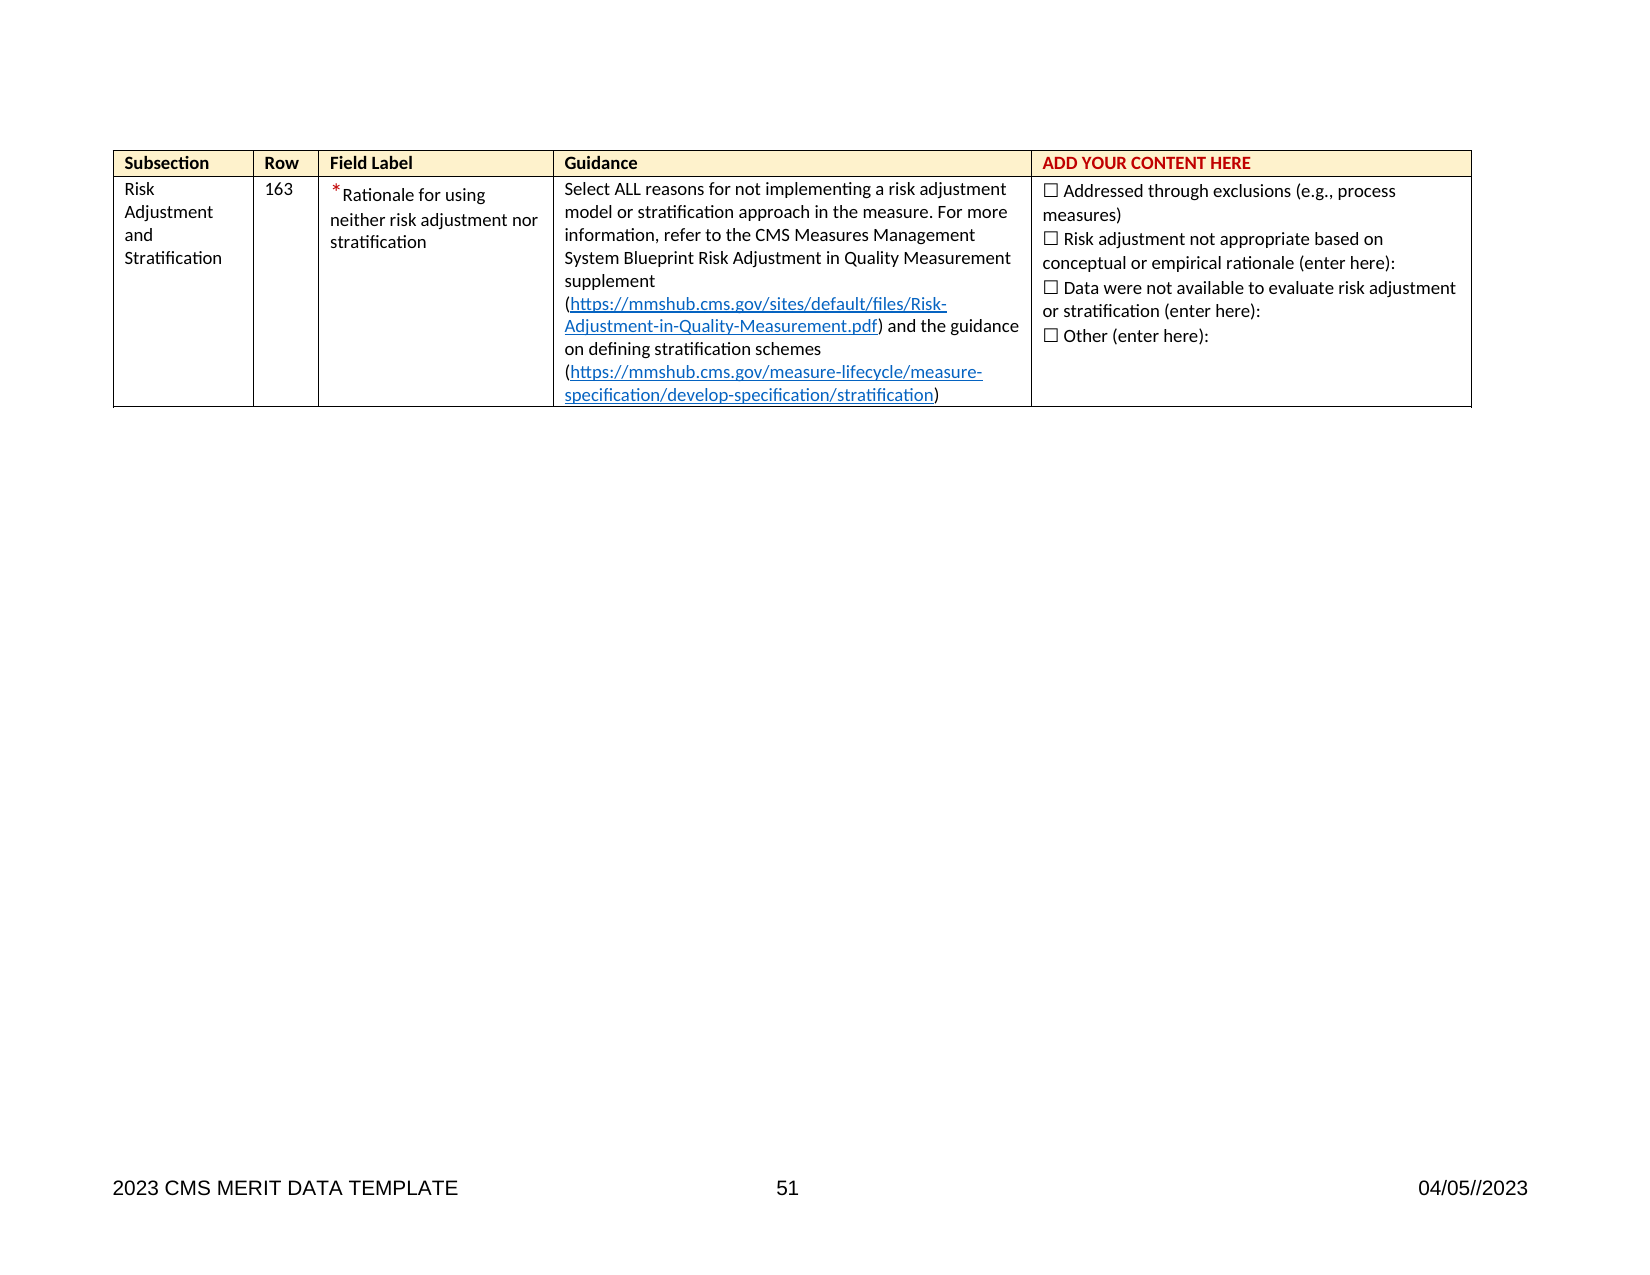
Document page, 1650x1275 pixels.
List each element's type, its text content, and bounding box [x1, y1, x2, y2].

table_header Field Label [319, 151, 553, 176]
table_cell Addressed through exclusions (e.g., process measures) Risk adjustment not appropriate based on conceptual or empirical rationale (enter here): Data were not available to evaluate risk adjustment or stratification (enter here): Other (enter here): [1032, 177, 1471, 406]
table_header Guidance [554, 151, 1031, 176]
table_header Subsection [114, 151, 253, 176]
table_cell Risk Adjustment and Stratification [114, 177, 253, 406]
table_cell Select ALL reasons for not implementing a risk adjustment model or stratification approach in the measure. For more information, refer to the CMS Measures Management System Blueprint Risk Adjustment in Quality Measurement supplement (https://mmshub.cms.gov/sites/default/files/Risk-Adjustment-in-Quality-Measurement.pdf) and the guidance on defining stratification schemes (https://mmshub.cms.gov/measure-lifecycle/measure-specification/develop-specification/stratification) [554, 177, 1031, 406]
table_cell *Rationale for using neither risk adjustment nor stratification [319, 177, 553, 406]
table_cell 163 [254, 177, 318, 406]
table_header ADD YOUR CONTENT HERE [1032, 151, 1471, 176]
table_header Row [254, 151, 318, 176]
